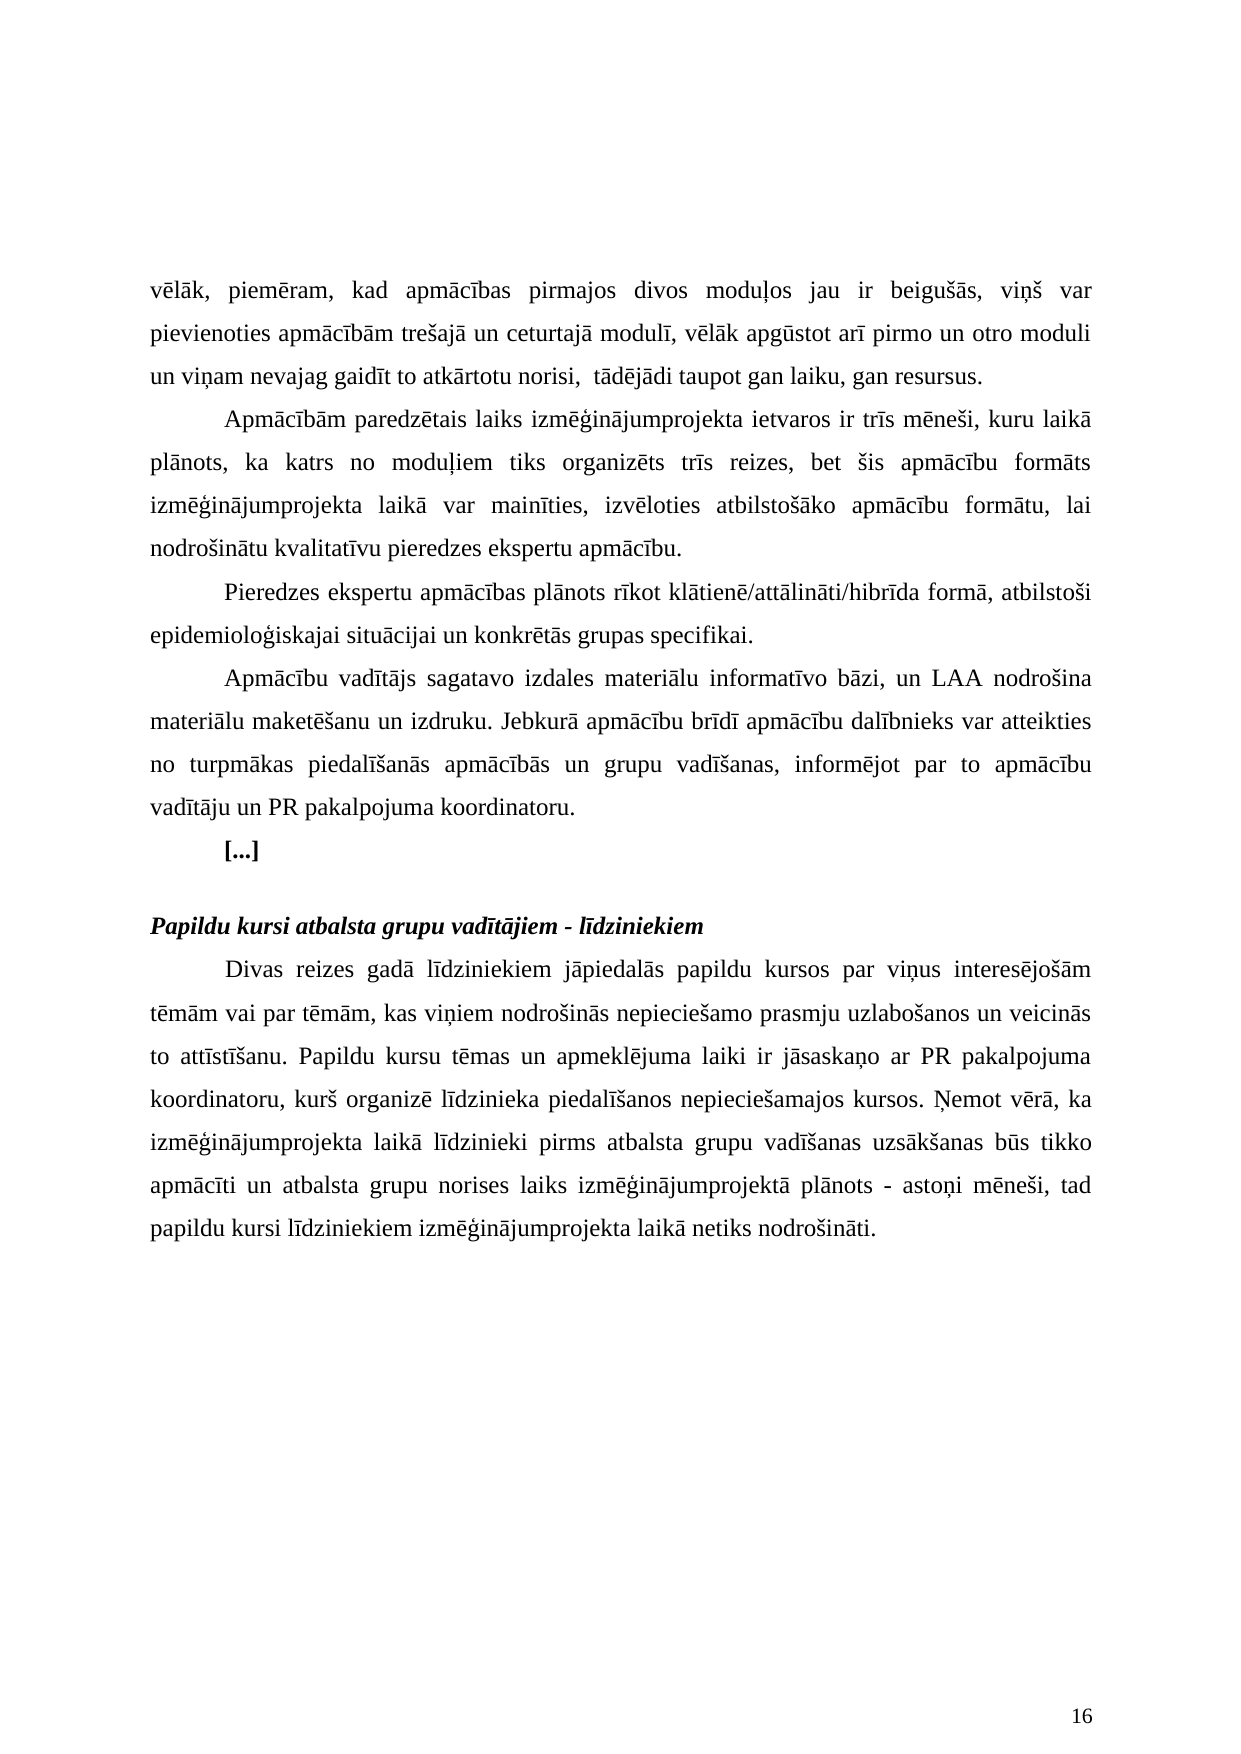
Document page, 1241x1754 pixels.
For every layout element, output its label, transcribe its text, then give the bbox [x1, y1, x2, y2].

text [150, 275, 1092, 390]
text Apmācību vadītājs sagatavo izdales materiālu informatīvo bāzi, un LAA nodrošina materiālu maketēšanu un izdruku. Jebkurā apmācību brīdī apmācību dalībnieks var atteikties no turpmākas piedalīšanās apmācībās un grupu vadīšanas, informējot par to apmācību vadītāju un PR pakalpojuma koordinatoru. [150, 663, 1092, 821]
text Divas reizes gadā līdziniekiem jāpiedalās papildu kursos par viņus interesējošām tēmām vai par tēmām, kas viņiem nodrošinās nepieciešamo prasmju uzlabošanos un veicinās to attīstīšanu. Papildu kursu tēmas un apmeklējuma laiki ir jāsaskaņo ar PR pakalpojuma koordinatoru, kurš organizē līdzinieka piedalīšanos nepieciešamajos kursos. Ņemot vērā, ka izmēģinājumprojekta laikā līdzinieki pirms atbalsta grupu vadīšanas uzsākšanas būs tikko apmācīti un atbalsta grupu norises laiks izmēģinājumprojektā plānots - astoņi mēneši, tad papildu kursi līdziniekiem izmēģinājumprojekta laikā netiks nodrošināti. [150, 954, 1092, 1242]
text Apmācībām paredzētais laiks izmēģinājumprojekta ietvaros ir trīs mēneši, kuru laikā plānots, ka katrs no moduļiem tiks organizēts trīs reizes, bet šis apmācību formāts izmēģinājumprojekta laikā var mainīties, izvēloties atbilstošāko apmācību formātu, lai nodrošinātu kvalitatīvu pieredzes ekspertu apmācību. [150, 404, 1092, 562]
text Pieredzes ekspertu apmācības plānots rīkot klātienē/attālināti/hibrīda formā, atbilstoši epidemioloģiskajai situācijai un konkrētās grupas specifikai. [150, 577, 1092, 648]
text Papildu kursi atbalsta grupu vadītājiem - līdziniekiem [150, 911, 1092, 940]
text [...] [150, 835, 1092, 864]
